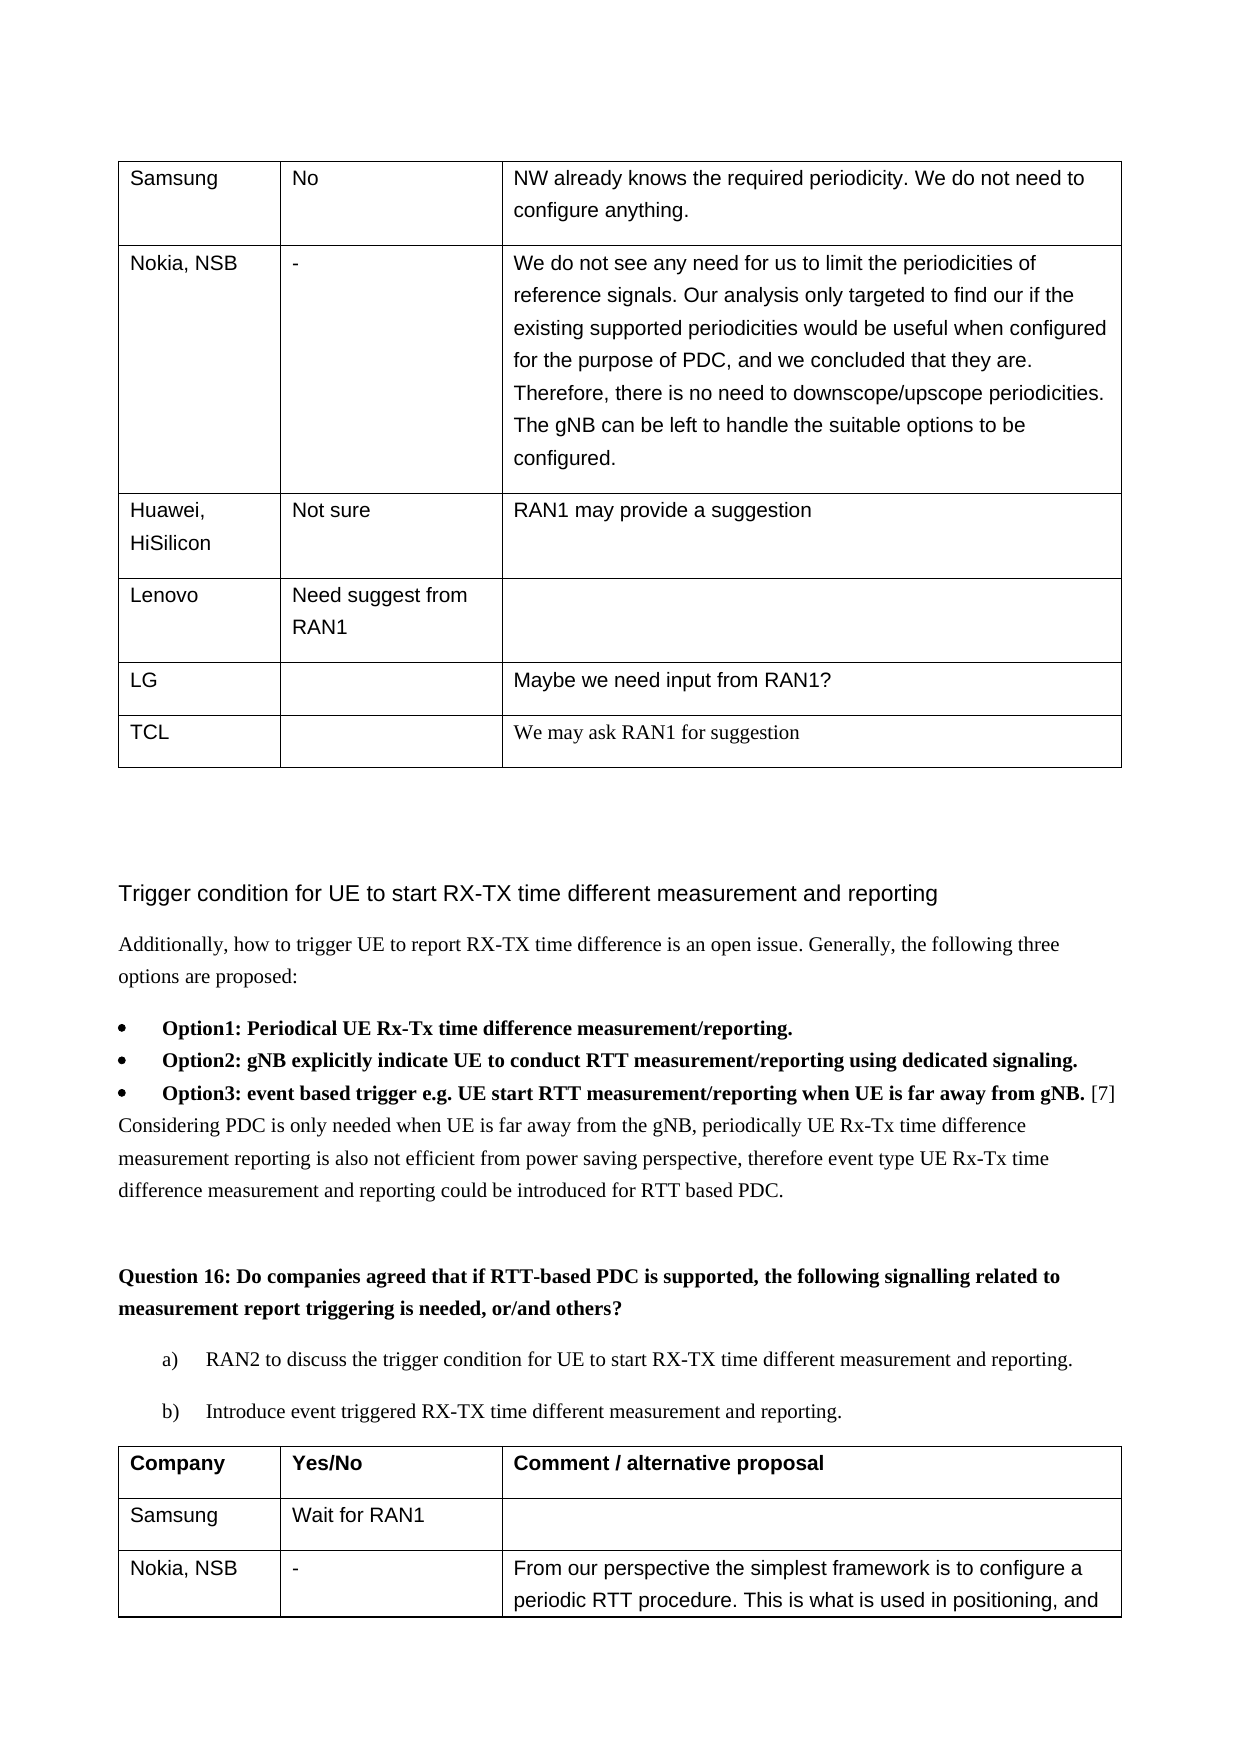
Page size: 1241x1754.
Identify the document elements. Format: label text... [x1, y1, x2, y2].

table_cell [503, 1499, 1121, 1550]
list RAN2 to discuss the trigger condition for UE to start RX-TX time different measurement and reporting. [162, 1343, 1122, 1376]
table_cell LG [119, 663, 280, 714]
table_header Yes/No [281, 1447, 502, 1498]
list Option1: Periodical UE Rx-Tx time difference measurement/reporting. [118, 1012, 1122, 1044]
table_cell No [281, 162, 502, 245]
text Considering PDC is only needed when UE is far away from the gNB, periodically UE Rx-Tx time difference measurement reporting is also not efficient from power saving perspective, therefore event type UE Rx-Tx time difference measurement and reporting could be introduced for RTT based PDC. [118, 1109, 1122, 1207]
table_cell Nokia, NSB [119, 1551, 280, 1616]
table_cell [281, 716, 502, 767]
table_cell We do not see any need for us to limit the periodicities of reference signals. Our analysis only targeted to find our if the existing supported periodicities would be useful when configured for the purpose of PDC, and we concluded that they are. Therefore, there is no need to downscope/upscope periodicities. The gNB can be left to handle the suitable options to be configured. [503, 246, 1121, 493]
table_cell Nokia, NSB [119, 246, 280, 493]
subtitle Trigger condition for UE to start RX-TX time different measurement and reporting [118, 877, 1101, 909]
table_header Company [119, 1447, 280, 1498]
table_cell - [281, 1551, 502, 1616]
table_cell Lenovo [119, 579, 280, 662]
list Introduce event triggered RX-TX time different measurement and reporting. [162, 1394, 1122, 1427]
table_cell RAN1 may provide a suggestion [503, 494, 1121, 577]
table_cell [281, 663, 502, 714]
table_cell Maybe we need input from RAN1? [503, 663, 1121, 714]
table_cell Not sure [281, 494, 502, 577]
list Option3: event based trigger e.g. UE start RTT measurement/reporting when UE is far away from gNB. [7] [118, 1077, 1122, 1109]
table_cell NW already knows the required periodicity. We do not need to configure anything. [503, 162, 1121, 245]
table_cell Wait for RAN1 [281, 1499, 502, 1550]
table_cell TCL [119, 716, 280, 767]
table_header Comment / alternative proposal [503, 1447, 1121, 1498]
table_cell We may ask RAN1 for suggestion [503, 716, 1121, 767]
table_cell Samsung [119, 162, 280, 245]
text Additionally, how to trigger UE to report RX-TX time difference is an open issue. Generally, the following three options are proposed: [118, 928, 1122, 993]
table_cell - [281, 246, 502, 493]
table_cell [503, 579, 1121, 662]
table_cell Huawei, HiSilicon [119, 494, 280, 577]
text Question 16: Do companies agreed that if RTT-based PDC is supported, the following signalling related to measurement report triggering is needed, or/and others? [118, 1259, 1122, 1324]
list Option2: gNB explicitly indicate UE to conduct RTT measurement/reporting using dedicated signaling. [118, 1044, 1122, 1077]
table_cell Samsung [119, 1499, 280, 1550]
table_cell Need suggest from RAN1 [281, 579, 502, 662]
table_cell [503, 1551, 1121, 1616]
